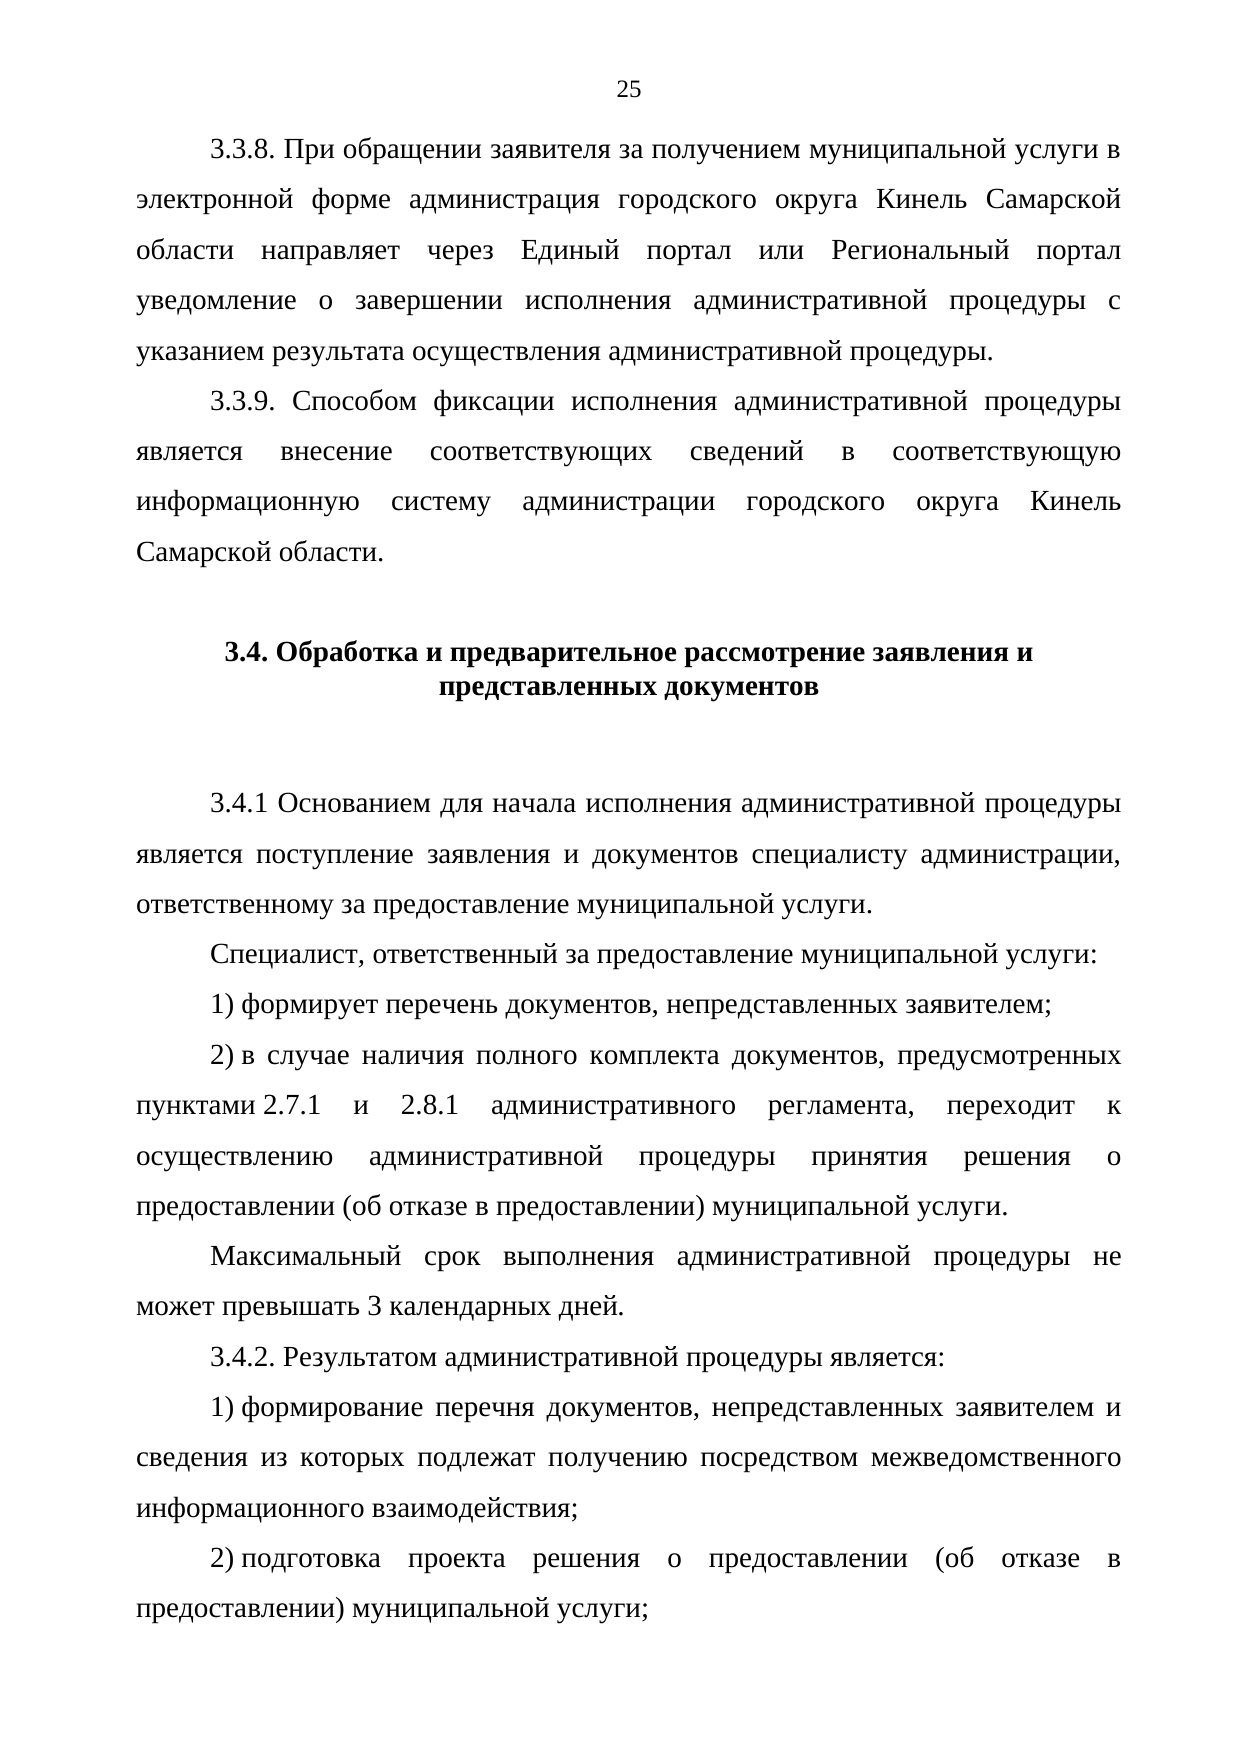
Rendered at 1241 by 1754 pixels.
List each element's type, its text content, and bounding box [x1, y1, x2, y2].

text 2) подготовка проекта решения о предоставлении (об отказе в предоставлении) муниципальной услуги; [136, 1540, 1122, 1624]
text 2) в случае наличия полного комплекта документов, предусмотренных пунктами 2.7.1 и 2.8.1 административного регламента, переходит к осуществлению административной процедуры принятия решения о предоставлении (об отказе в предоставлении) муниципальной услуги. [136, 1037, 1122, 1221]
text Максимальный срок выполнения административной процедуры не может превышать 3 календарных дней. [136, 1238, 1122, 1322]
text 3.4.1 Основанием для начала исполнения административной процедуры является поступление заявления и документов специалисту администрации, ответственному за предоставление муниципальной услуги. [136, 785, 1122, 919]
text 3.3.8. При обращении заявителя за получением муниципальной услуги в электронной форме администрация городского округа Кинель Самарской области направляет через Единый портал или Региональный портал уведомление о завершении исполнения административной процедуры с указанием результата осуществления административной процедуры. [136, 131, 1122, 366]
text 1) формирует перечень документов, непредставленных заявителем; [136, 987, 1122, 1020]
text 3.4.2. Результатом административной процедуры является: [136, 1339, 1122, 1372]
text 3.3.9. Способом фиксации исполнения административной процедуры является внесение соответствующих сведений в соответствующую информационную систему администрации городского округа Кинель Самарской области. [136, 383, 1122, 567]
text Специалист, ответственный за предоставление муниципальной услуги: [136, 936, 1122, 970]
text 1) формирование перечня документов, непредставленных заявителем и сведения из которых подлежат получению посредством межведомственного информационного взаимодействия; [136, 1389, 1122, 1523]
text 3.4. Обработка и предварительное рассмотрение заявления и представленных документов [136, 634, 1122, 702]
